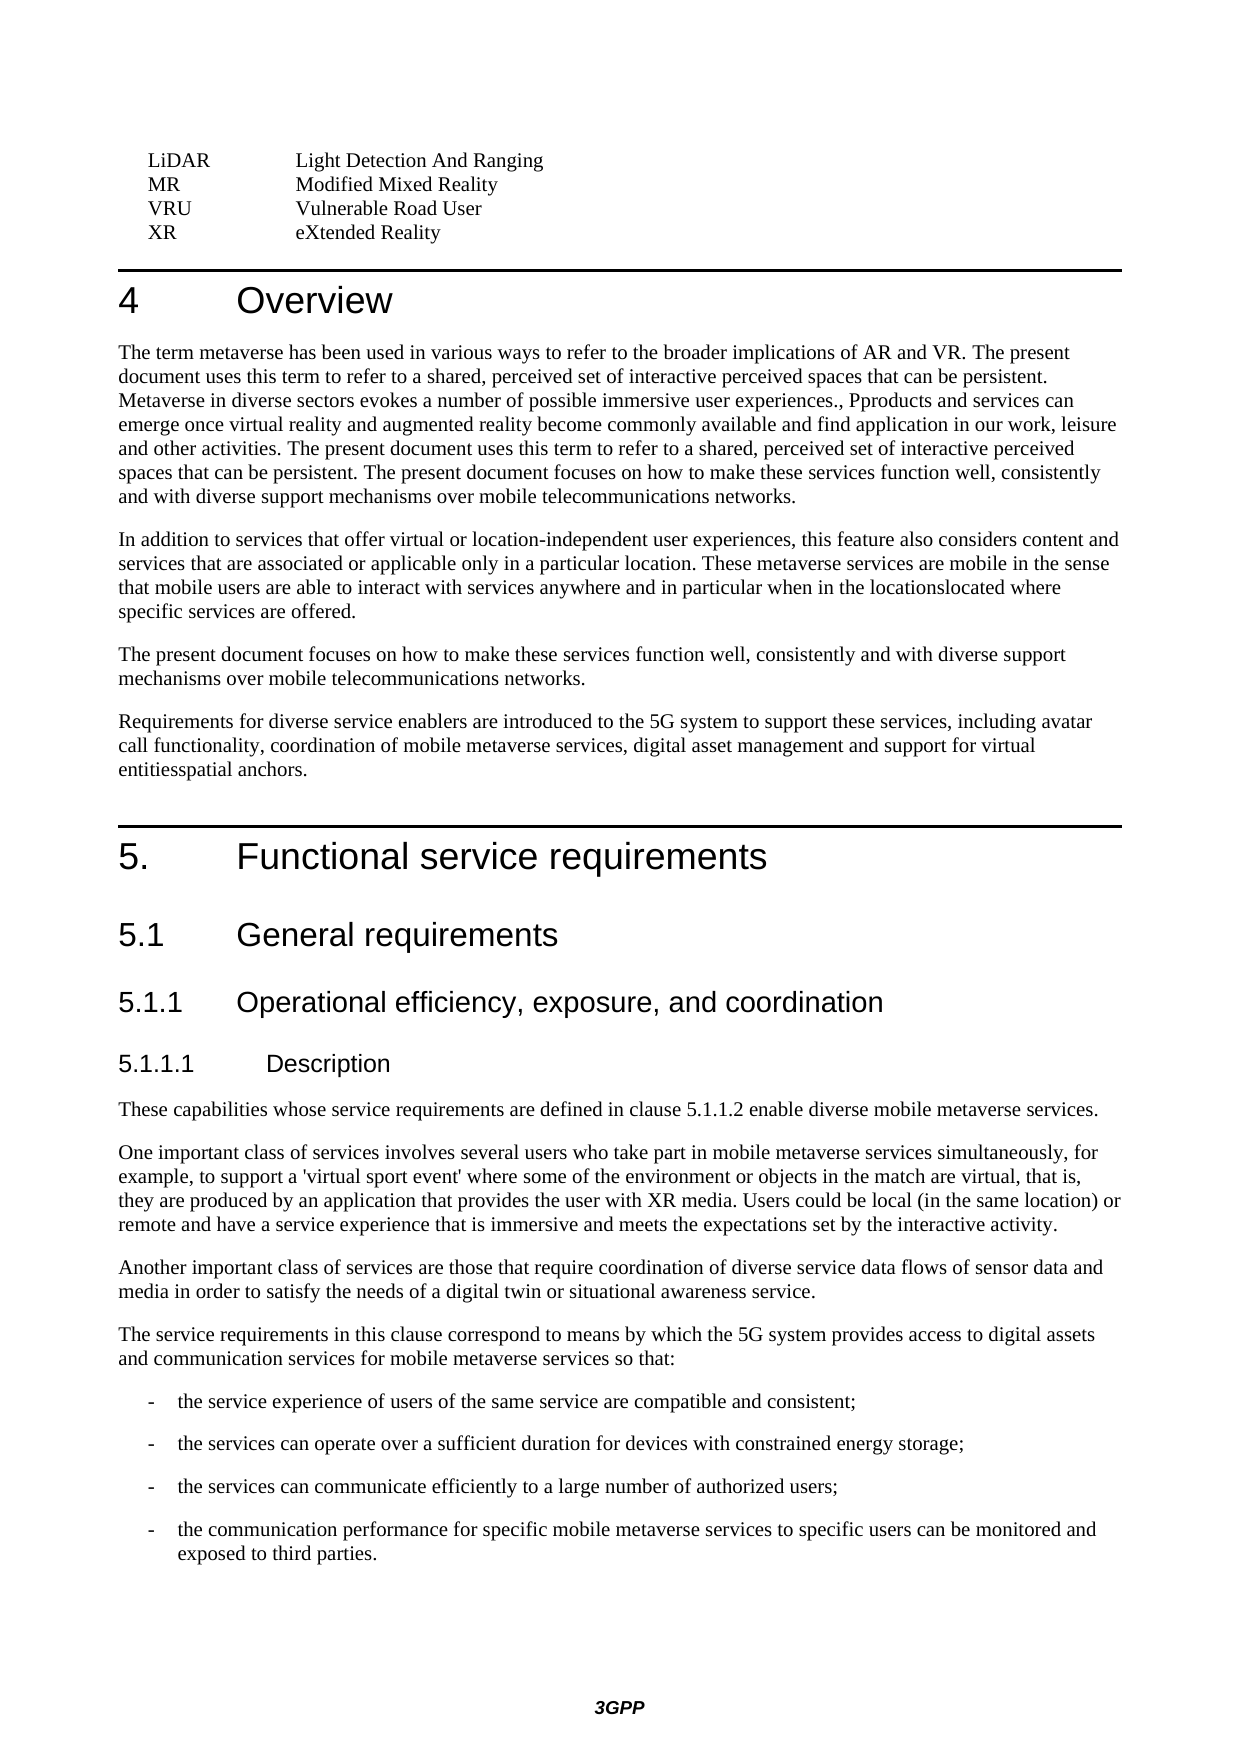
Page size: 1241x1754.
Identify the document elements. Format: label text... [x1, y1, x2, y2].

text These capabilities whose service requirements are defined in clause 5.1.1.2 enable diverse mobile metaverse services. [118, 1097, 1122, 1121]
text The service requirements in this clause correspond to means by which the 5G system provides access to digital assets and communication services for mobile metaverse services so that [118, 1322, 1122, 1370]
text Another important class of services are those that require coordination of diverse service data flows of sensor data and media in order to satisfy the needs of a digital twin or situational awareness service. [118, 1255, 1122, 1303]
subtitle 5.1.1 Operational efficiency, exposure, and coordination [118, 985, 1122, 1018]
text - the services can communicate efficiently to a large number of authorized users; [148, 1474, 1122, 1498]
text In addition to services that offer location-independent user experiences, this feature also considers content and services that are associated or applicable only in a particular location. These metaverse services are mobile in the sense that mobile users are able to interact with services anywhere and in particular when where specific services are offered. [118, 527, 1122, 623]
subtitle 5.1 General requirements [118, 915, 1122, 953]
text The term metaverse has been used in various ways to refer to the broader implications of AR and VR. Metaverse in diverse sectors evokes a number of possible user experiences roducts and services can emerge once virtual reality and augmented reality become commonly available and find application in our work, leisure and other activities. [118, 340, 1122, 508]
text - the communication performance for specific mobile metaverse services to specific users can be monitored and exposed to third parties. [148, 1517, 1122, 1565]
subtitle 5. Functional service requirements [118, 828, 1122, 877]
text MR Reality [148, 172, 1122, 196]
text LiDAR Light Detection And Ranging [148, 147, 1122, 172]
text Requirements for diverse service enablers are introduced to the 5G system to support these services, including avatar call functionality, coordination of services, digital asset management and support for . [118, 709, 1122, 781]
subtitle 4 Overview [118, 272, 1122, 321]
text - the services can operate over a sufficient duration for devices with constrained energy storage; [148, 1431, 1122, 1455]
text - the service experience of users of the same service are compatible and consistent; [148, 1388, 1122, 1413]
text One important class of services involves several users who take part in mobile metaverse services simultaneously, for example, to support a 'virtual sport event' where some of the environment or objects in the match are virtual, that is, they are produced by an application that provides the user with XR media. Users could be local (in the same location) or remote and have a service experience that is immersive and meets the expectations set by the interactive activity. [118, 1140, 1122, 1236]
subtitle 5.1.1.1 Description [118, 1049, 1122, 1078]
text VRU Vulnerable Road User [148, 196, 1122, 220]
